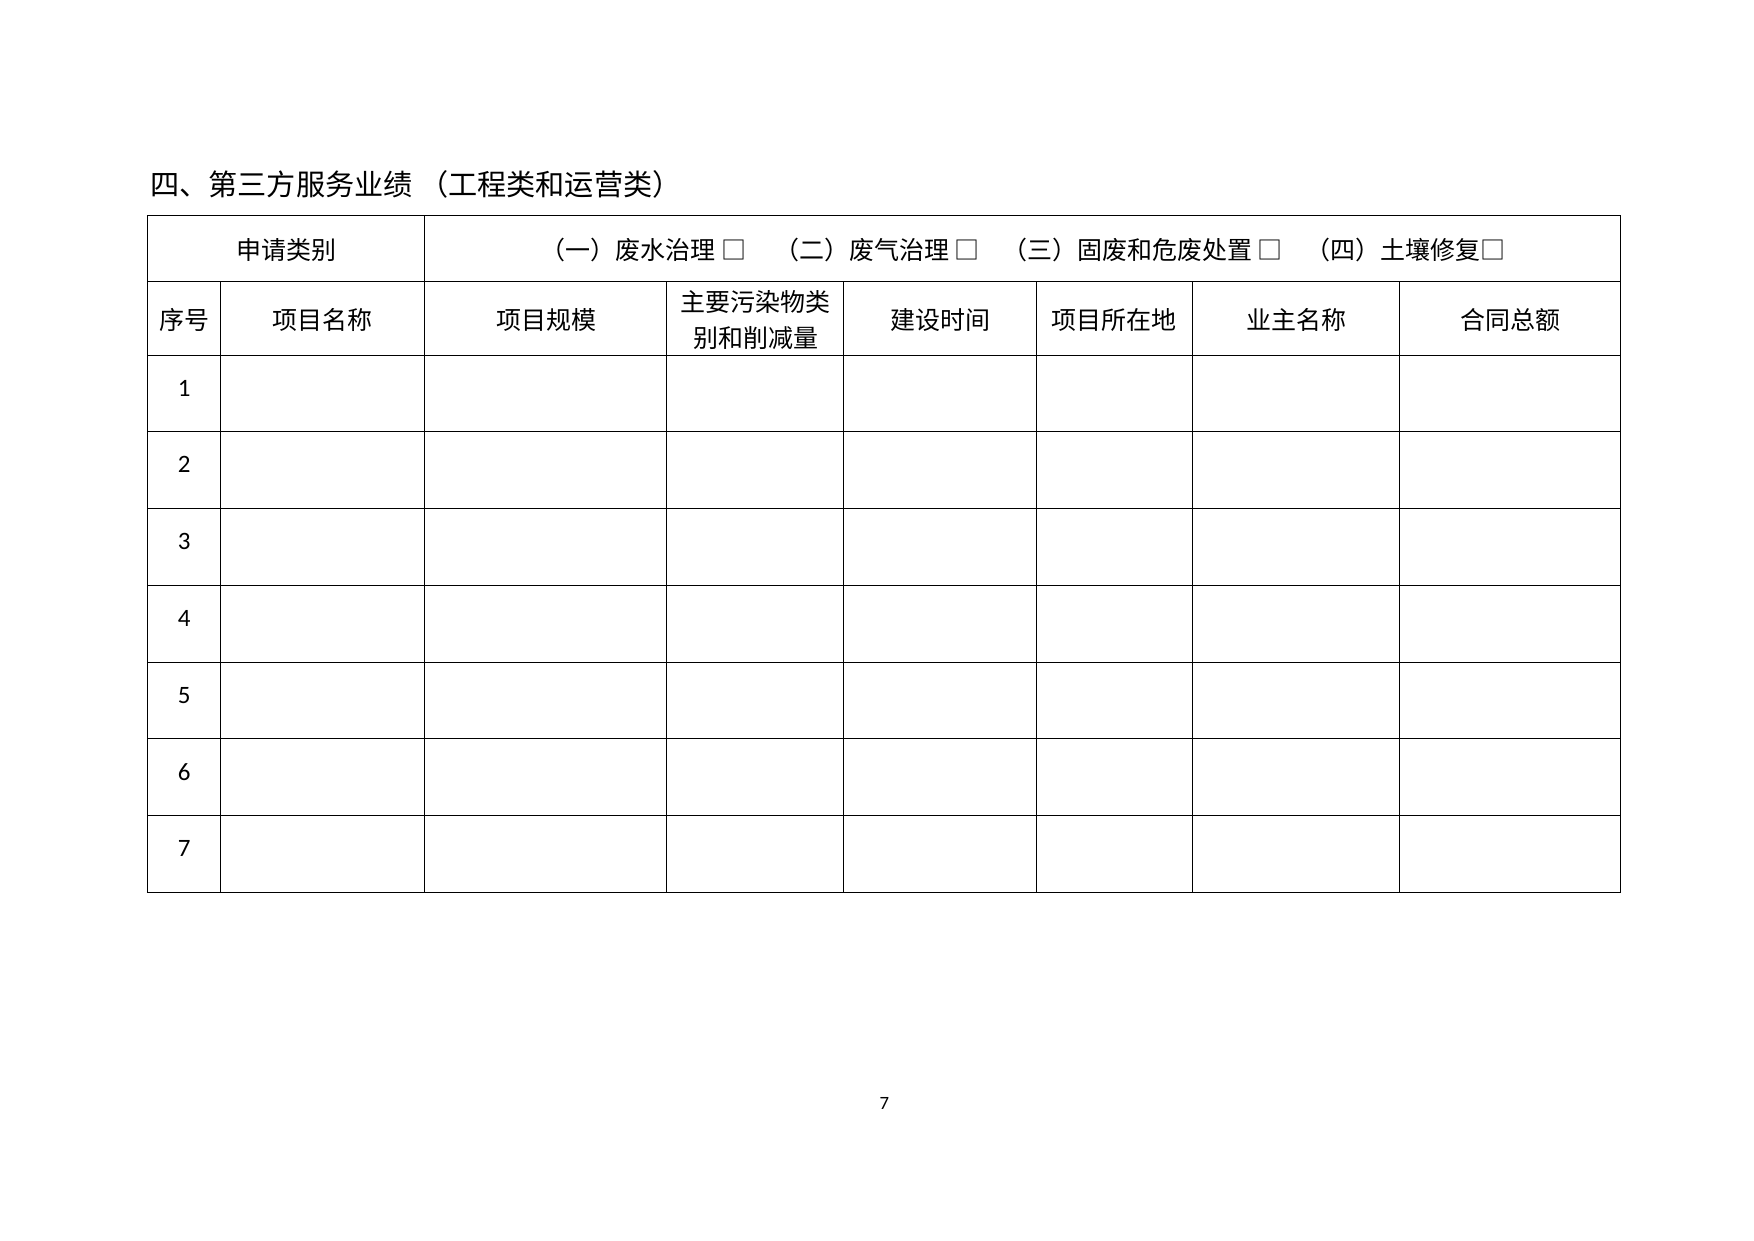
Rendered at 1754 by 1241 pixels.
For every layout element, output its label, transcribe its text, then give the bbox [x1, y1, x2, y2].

table_cell [1037, 816, 1192, 892]
table_cell [425, 356, 666, 431]
table_cell [221, 509, 424, 585]
table_cell [1400, 586, 1620, 662]
table_cell 项目规模 [425, 282, 666, 354]
table_cell [425, 816, 666, 892]
table_cell [425, 509, 666, 585]
table_cell [1193, 356, 1399, 431]
table_cell [425, 739, 666, 815]
table_cell 3 [148, 509, 220, 585]
table_cell 项目名称 [221, 282, 424, 354]
table_cell [1037, 739, 1192, 815]
table_cell 合同总额 [1400, 282, 1620, 354]
table_cell 序号 [148, 282, 220, 354]
table_cell 5 [148, 663, 220, 738]
table_cell [844, 586, 1036, 662]
table_cell [1037, 586, 1192, 662]
table_cell [221, 586, 424, 662]
table_cell [1400, 739, 1620, 815]
table_cell [844, 356, 1036, 431]
table_cell [844, 663, 1036, 738]
table_cell [425, 663, 666, 738]
table_cell [1400, 356, 1620, 431]
table_cell [1193, 586, 1399, 662]
table_cell [1037, 509, 1192, 585]
table_cell [1193, 816, 1399, 892]
table_cell [1193, 663, 1399, 738]
table_cell 7 [148, 816, 220, 892]
table_cell [1400, 663, 1620, 738]
table_cell [1400, 432, 1620, 508]
table_cell [667, 586, 843, 662]
table_cell [844, 432, 1036, 508]
table_cell [1400, 509, 1620, 585]
table_cell [425, 586, 666, 662]
table_cell [667, 663, 843, 738]
table_cell [221, 356, 424, 431]
table_cell [1037, 356, 1192, 431]
table_cell [1037, 432, 1192, 508]
text 四、第三方服务业绩 （工程类和运营类） [150, 150, 1618, 215]
table_cell [667, 356, 843, 431]
table_cell 建设时间 [844, 282, 1036, 354]
table_cell [667, 509, 843, 585]
table_cell [1193, 432, 1399, 508]
table_cell 业主名称 [1193, 282, 1399, 354]
table_cell [844, 739, 1036, 815]
table_cell [667, 432, 843, 508]
table_cell 4 [148, 586, 220, 662]
table_cell [844, 816, 1036, 892]
table_cell [221, 663, 424, 738]
table_cell [667, 816, 843, 892]
table_cell 项目所在地 [1037, 282, 1192, 354]
table_cell [425, 432, 666, 508]
table_cell 2 [148, 432, 220, 508]
table_cell [221, 432, 424, 508]
table_cell [667, 739, 843, 815]
table_cell 6 [148, 739, 220, 815]
table_cell 1 [148, 356, 220, 431]
table_cell [1193, 509, 1399, 585]
table_cell 主要污染物类别和削减量 [667, 282, 843, 354]
table_header 申请类别 [148, 216, 424, 281]
table_cell [1193, 739, 1399, 815]
table_cell [1037, 663, 1192, 738]
table_cell [844, 509, 1036, 585]
table_cell [221, 739, 424, 815]
table_cell [1400, 816, 1620, 892]
table_cell [221, 816, 424, 892]
table_header （一）废水治理 □ （二）废气治理 □ （三）固废和危废处置 □ （四）土壤修复□ [425, 216, 1620, 281]
